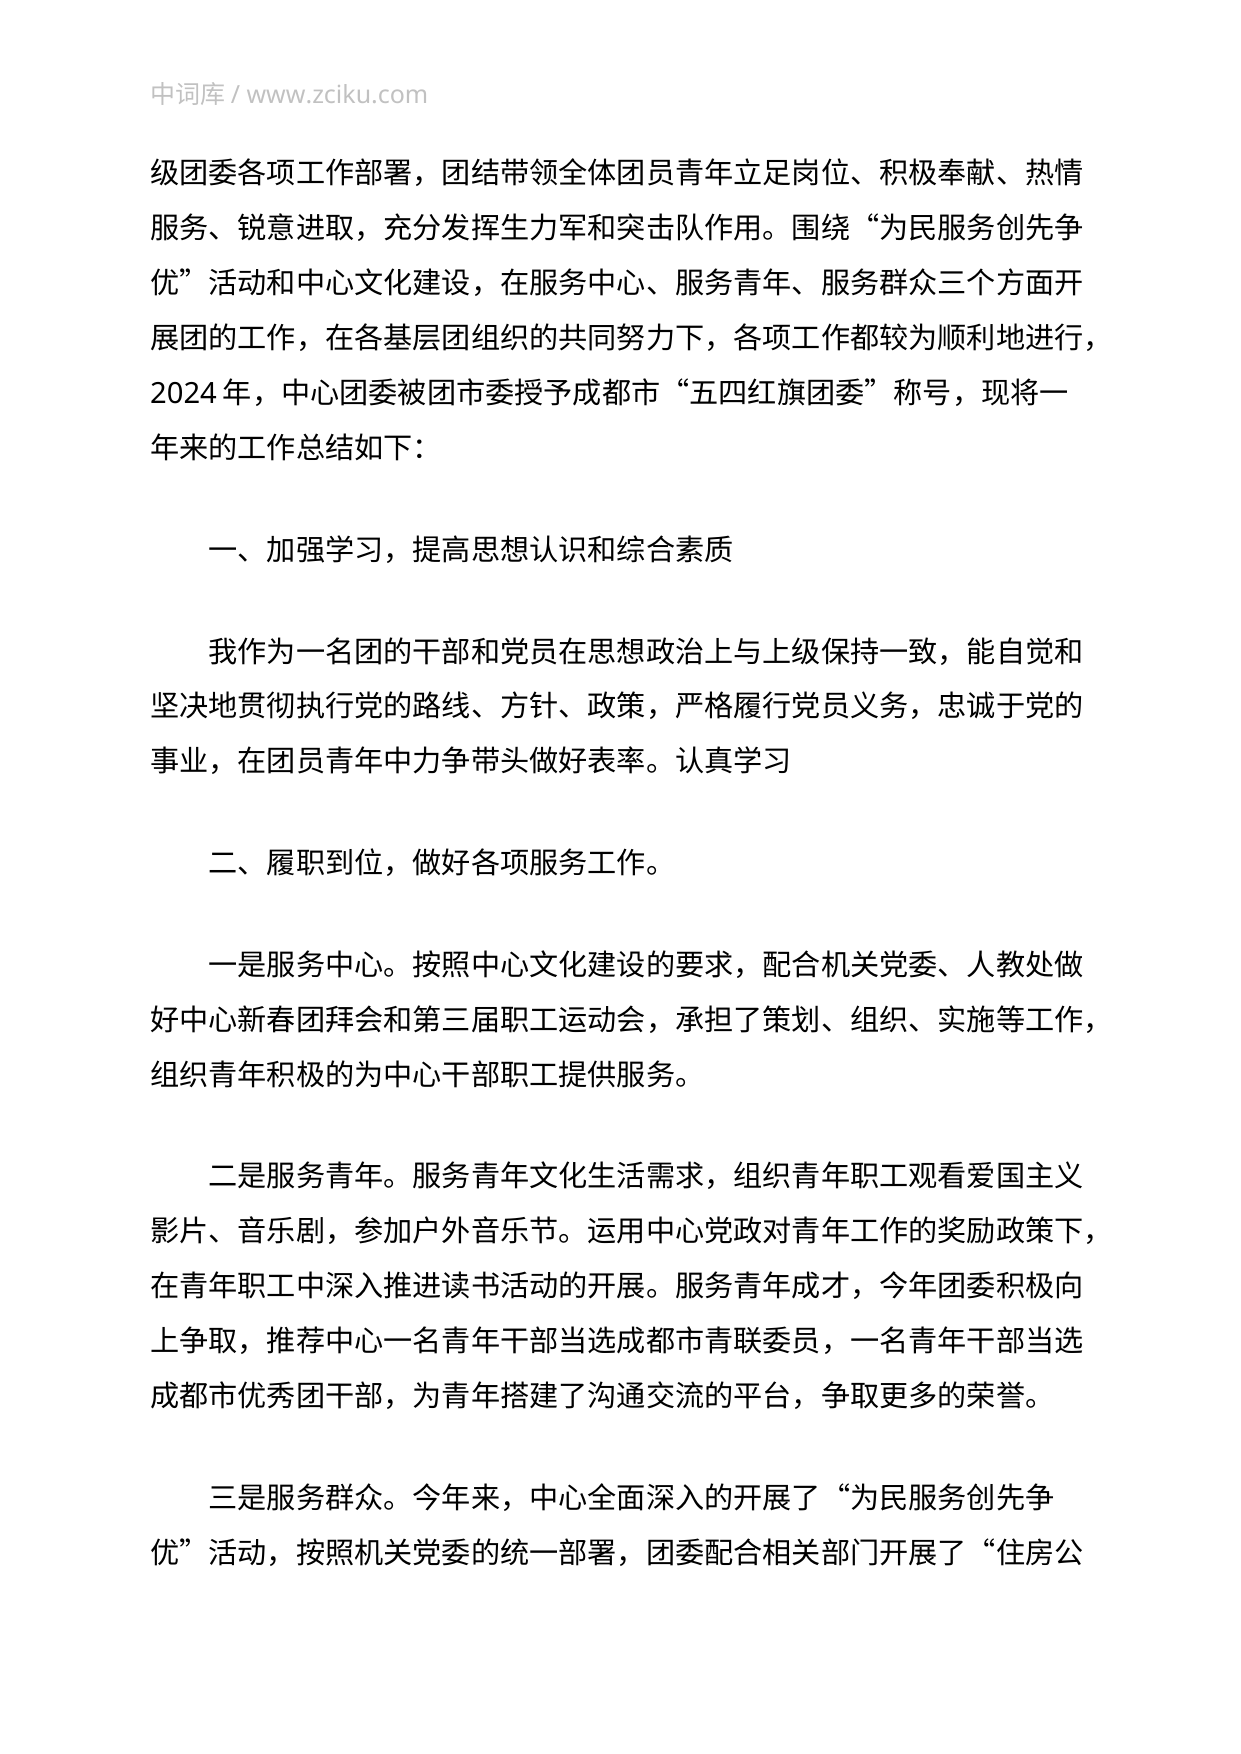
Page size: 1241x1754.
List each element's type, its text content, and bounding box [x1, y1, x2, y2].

text 二、履职到位，做好各项服务工作。 [150, 840, 1090, 882]
text 二是服务青年。服务青年文化生活需求，组织青年职工观看爱国主义影片、音乐剧，参加户外音乐节。运用中心党政对青年工作的奖励政策下，在青年职工中深入推进读书活动的开展。服务青年成才，今年团委积极向上争取，推荐中心一名青年干部当选成都市青联委员，一名青年干部当选成都市优秀团干部，为青年搭建了沟通交流的平台，争取更多的荣誉。 [150, 1153, 1090, 1415]
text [150, 150, 1090, 467]
text 一是服务中心。按照中心文化建设的要求，配合机关党委、人教处做好中心新春团拜会和第三届职工运动会，承担了策划、组织、实施等工作，组织青年积极的为中心干部职工提供服务。 [150, 941, 1090, 1093]
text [150, 1474, 1090, 1572]
text 一、加强学习，提高思想认识和综合素质 [150, 526, 1090, 569]
text 我作为一名团的干部和党员在思想政治上与上级保持一致，能自觉和坚决地贯彻执行党的路线、方针、政策，严格履行党员义务，忠诚于党的事业，在团员青年中力争带头做好表率。认真学习 [150, 628, 1090, 780]
